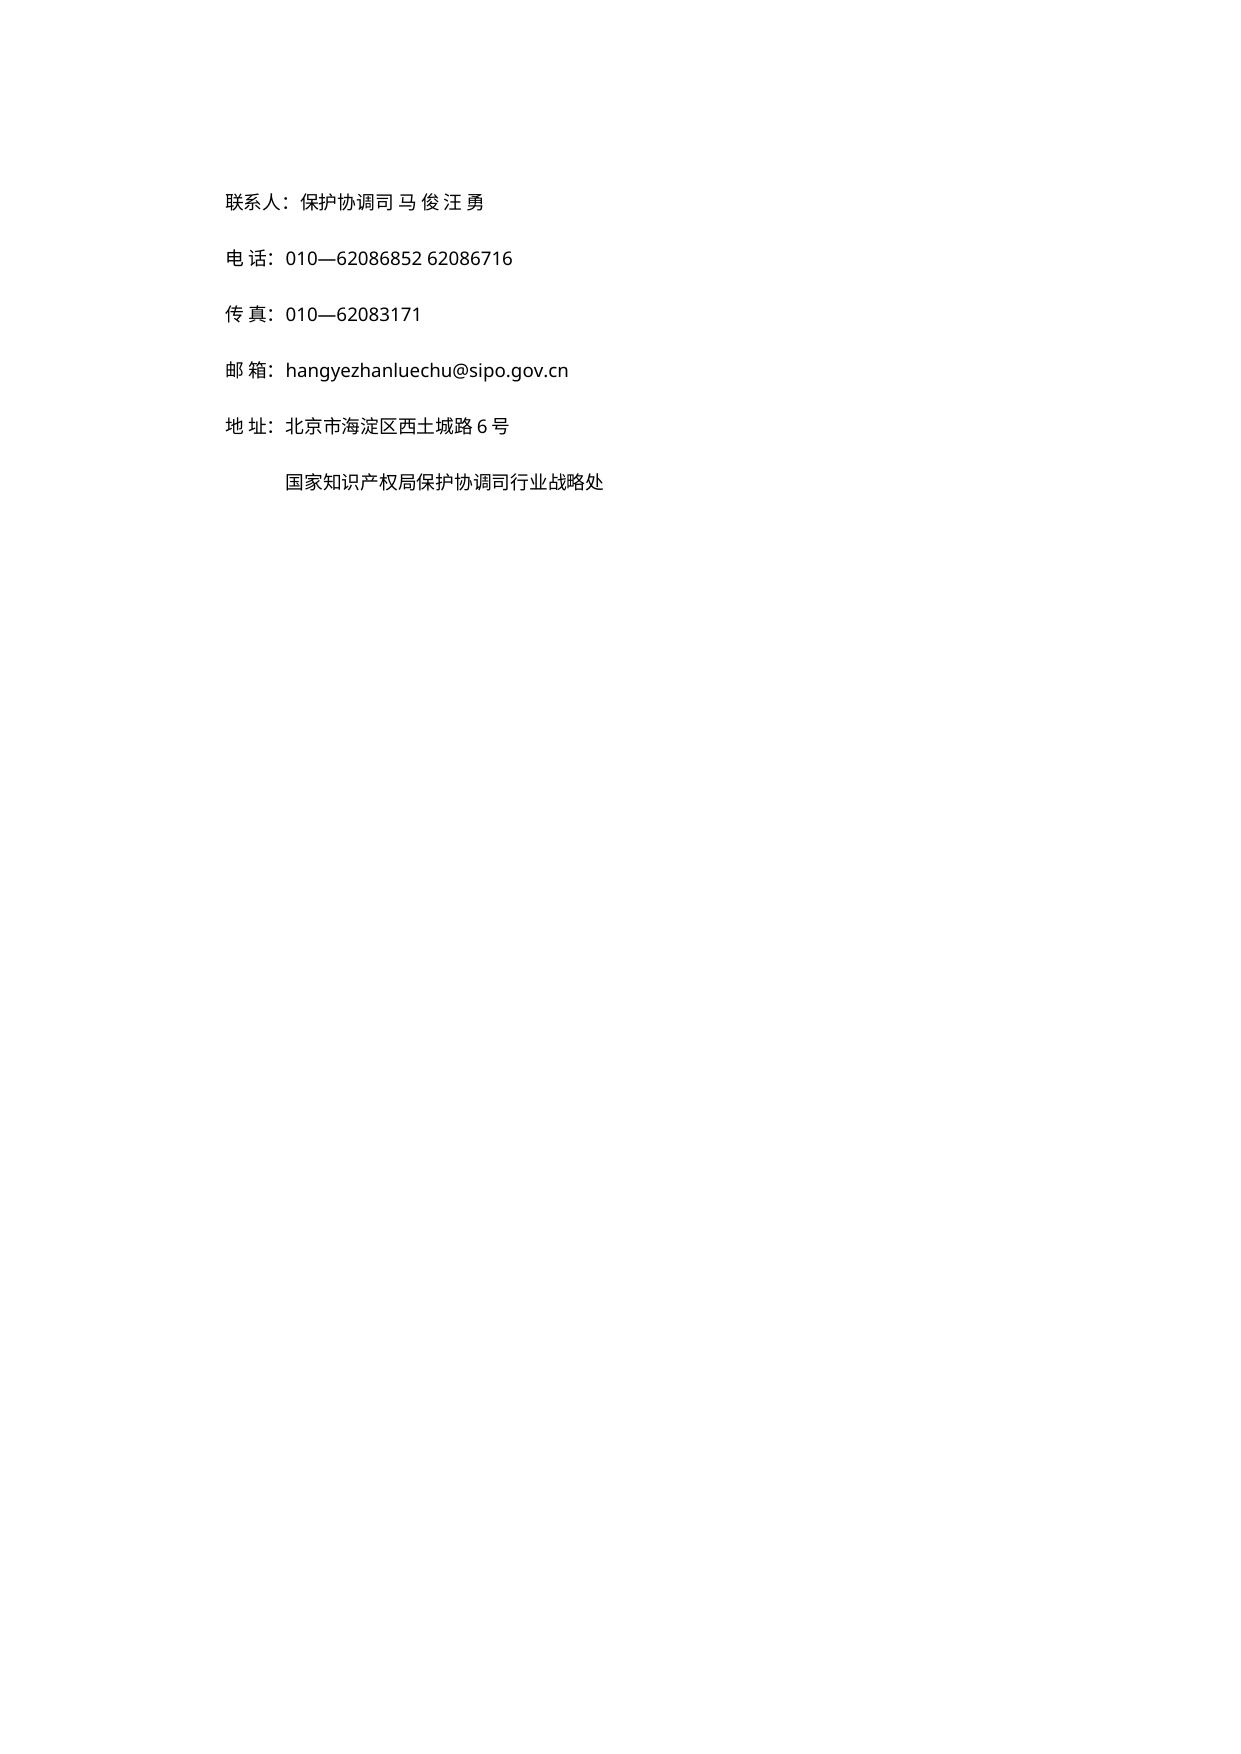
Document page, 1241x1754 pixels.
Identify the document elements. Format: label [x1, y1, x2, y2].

table_header [188, 162, 1053, 498]
